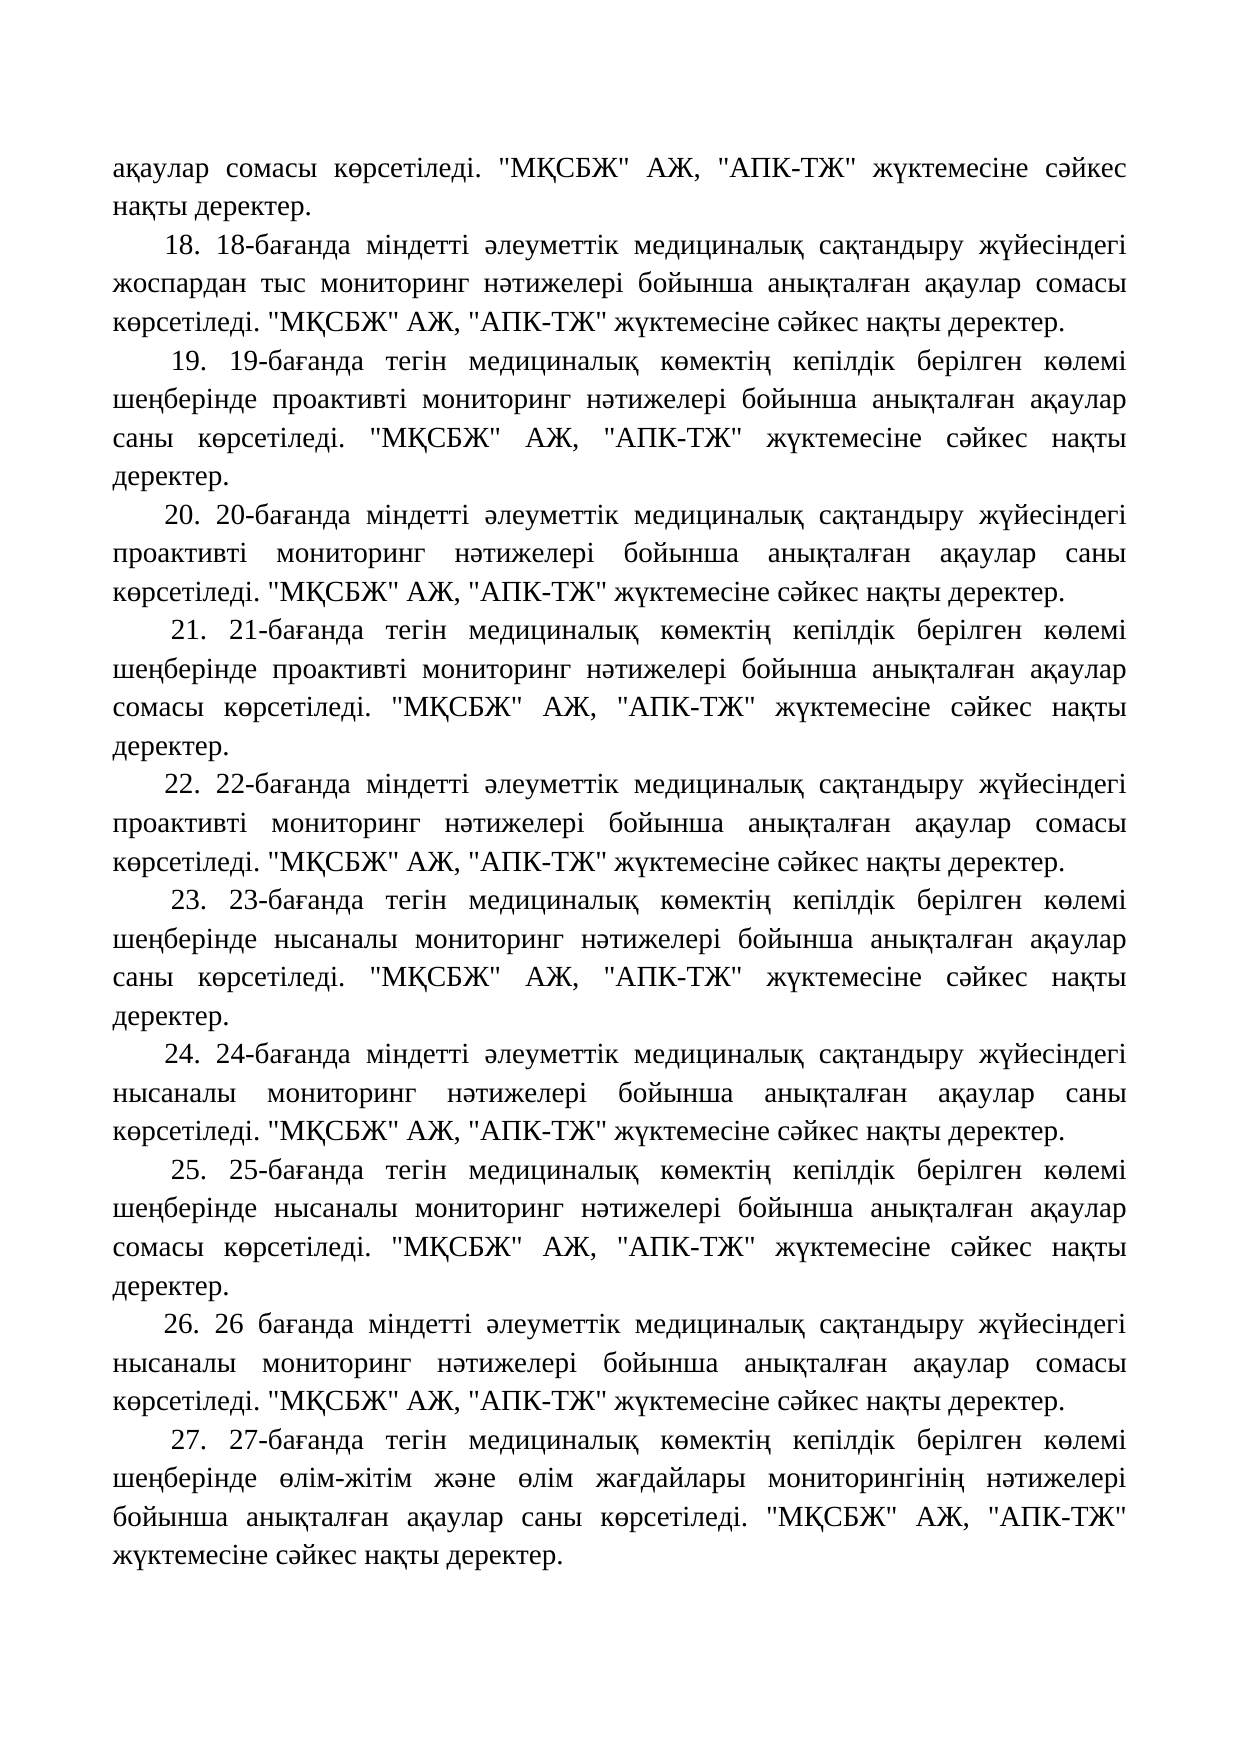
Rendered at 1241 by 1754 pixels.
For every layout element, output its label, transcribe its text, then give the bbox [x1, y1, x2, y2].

text 19. 19-бағанда тегін медициналық көмектің кепілдік берілген көлемі шеңберінде проактивті мониторинг нәтижелері бойынша анықталған ақаулар саны көрсетіледі. "МҚСБЖ" АЖ, "АПК-ТЖ" жүктемесіне сәйкес нақты деректер. [112, 343, 1128, 492]
text 27. 27-бағанда тегін медициналық көмектің кепілдік берілген көлемі шеңберінде өлім-жітім және өлім жағдайлары мониторингінің нәтижелері бойынша анықталған ақаулар саны көрсетіледі. "МҚСБЖ" АЖ, "АПК-ТЖ" жүктемесіне сәйкес нақты деректер. [112, 1422, 1128, 1571]
text 22. 22-бағанда міндетті әлеуметтік медициналық сақтандыру жүйесіндегі проактивті мониторинг нәтижелері бойынша анықталған ақаулар сомасы көрсетіледі. "МҚСБЖ" АЖ, "АПК-ТЖ" жүктемесіне сәйкес нақты деректер. [112, 767, 1128, 877]
text 24. 24-бағанда міндетті әлеуметтік медициналық сақтандыру жүйесіндегі нысаналы мониторинг нәтижелері бойынша анықталған ақаулар саны көрсетіледі. "МҚСБЖ" АЖ, "АПК-ТЖ" жүктемесіне сәйкес нақты деректер. [112, 1036, 1128, 1147]
text 25. 25-бағанда тегін медициналық көмектің кепілдік берілген көлемі шеңберінде нысаналы мониторинг нәтижелері бойынша анықталған ақаулар сомасы көрсетіледі. "МҚСБЖ" АЖ, "АПК-ТЖ" жүктемесіне сәйкес нақты деректер. [112, 1152, 1128, 1301]
text 21. 21-бағанда тегін медициналық көмектің кепілдік берілген көлемі шеңберінде проактивті мониторинг нәтижелері бойынша анықталған ақаулар сомасы көрсетіледі. "МҚСБЖ" АЖ, "АПК-ТЖ" жүктемесіне сәйкес нақты деректер. [112, 612, 1128, 762]
text 26. 26 бағанда міндетті әлеуметтік медициналық сақтандыру жүйесіндегі нысаналы мониторинг нәтижелері бойынша анықталған ақаулар сомасы көрсетіледі. "МҚСБЖ" АЖ, "АПК-ТЖ" жүктемесіне сәйкес нақты деректер. [112, 1306, 1128, 1417]
text 18. 18-бағанда міндетті әлеуметтік медициналық сақтандыру жүйесіндегі жоспардан тыс мониторинг нәтижелері бойынша анықталған ақаулар сомасы көрсетіледі. "МҚСБЖ" АЖ, "АПК-ТЖ" жүктемесіне сәйкес нақты деректер. [112, 227, 1128, 338]
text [112, 150, 1128, 222]
text 20. 20-бағанда міндетті әлеуметтік медициналық сақтандыру жүйесіндегі проактивті мониторинг нәтижелері бойынша анықталған ақаулар саны көрсетіледі. "МҚСБЖ" АЖ, "АПК-ТЖ" жүктемесіне сәйкес нақты деректер. [112, 497, 1128, 607]
text 23. 23-бағанда тегін медициналық көмектің кепілдік берілген көлемі шеңберінде нысаналы мониторинг нәтижелері бойынша анықталған ақаулар саны көрсетіледі. "МҚСБЖ" АЖ, "АПК-ТЖ" жүктемесіне сәйкес нақты деректер. [112, 882, 1128, 1031]
